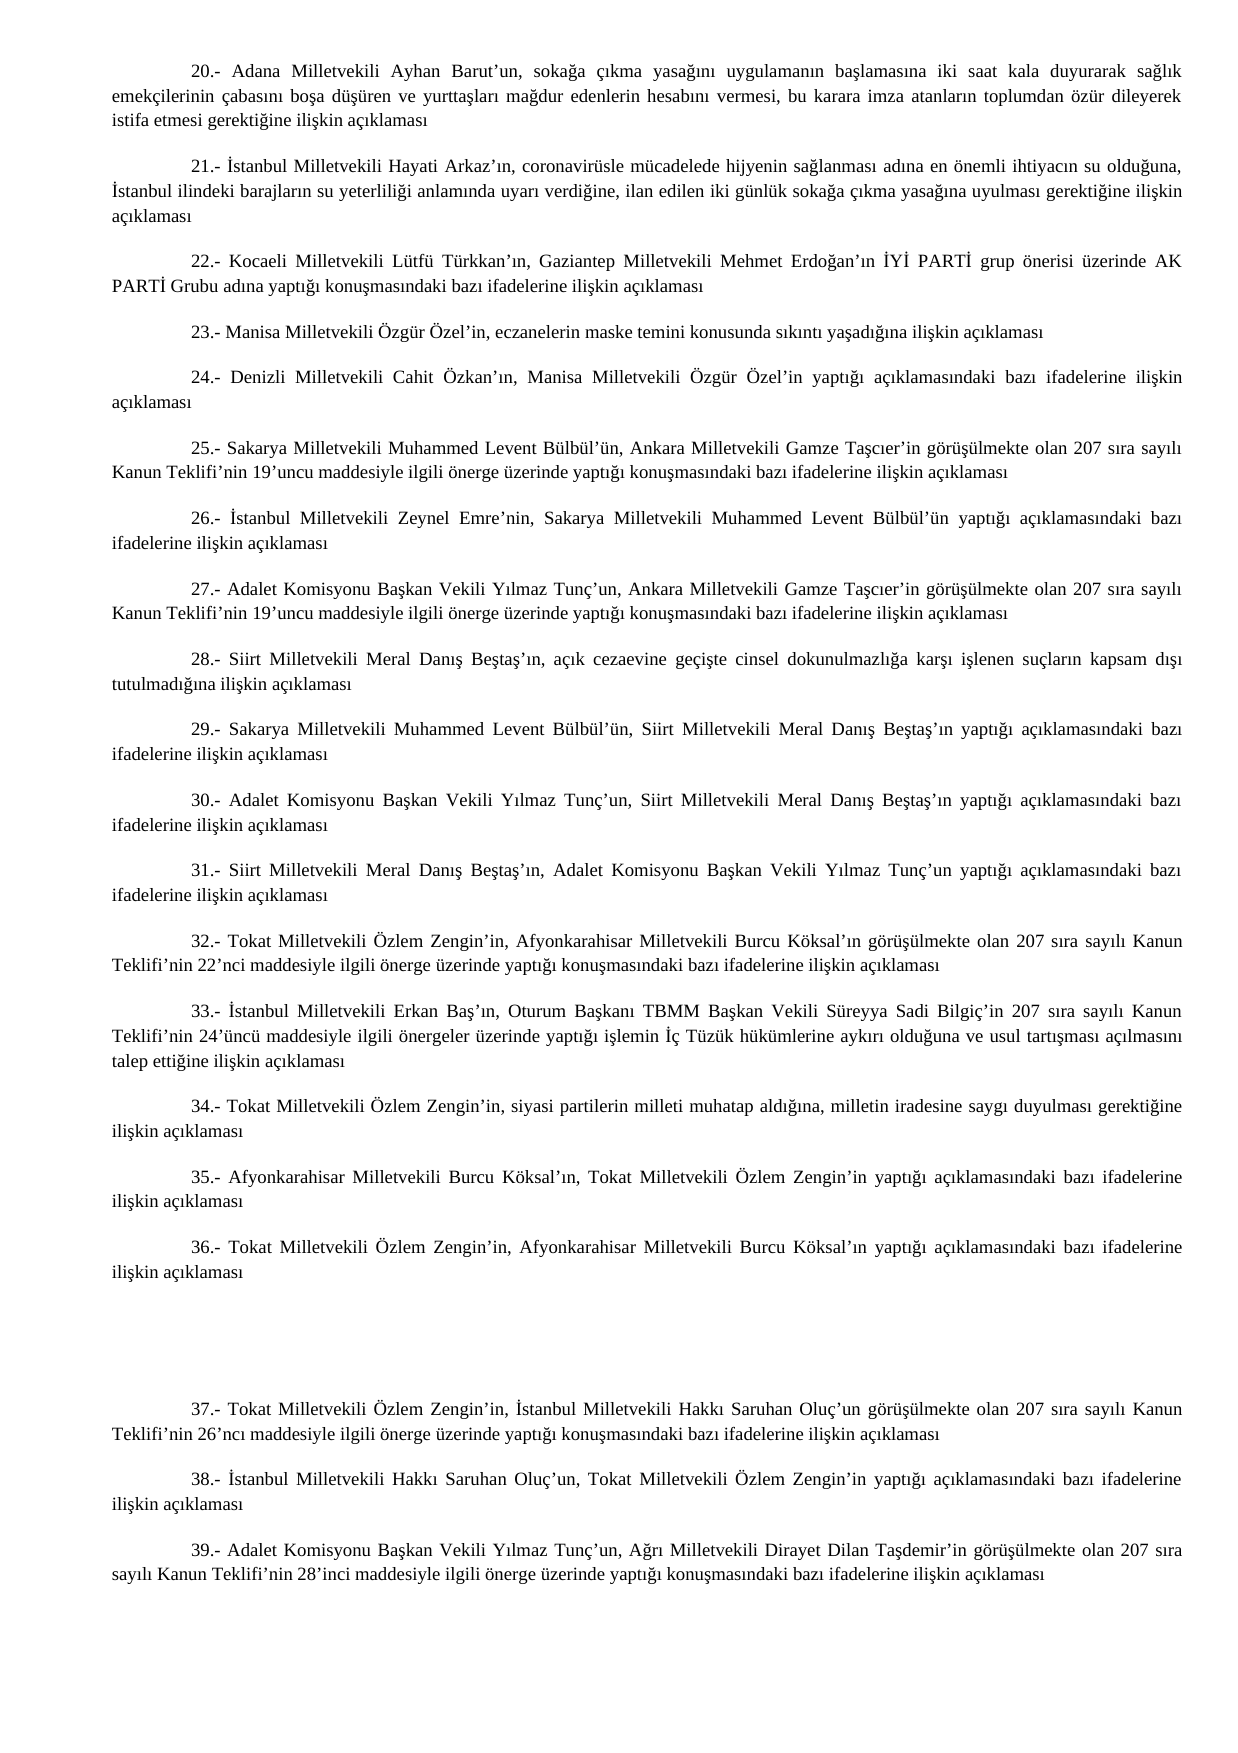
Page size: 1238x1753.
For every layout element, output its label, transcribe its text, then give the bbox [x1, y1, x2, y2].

text 20.- Adana Milletvekili Ayhan Barut’un, sokağa çıkma yasağını uygulamanın başlamasına iki saat kala duyurarak sağlık emekçilerinin çabasını boşa düşüren ve yurttaşları mağdur edenlerin hesabını vermesi, bu karara imza atanların toplumdan özür dileyerek istifa etmesi gerektiğine ilişkin açıklaması [112, 60, 1184, 131]
text 34.- Tokat Milletvekili Özlem Zengin’in, siyasi partilerin milleti muhatap aldığına, milletin iradesine saygı duyulması gerektiğine ilişkin açıklaması [112, 1095, 1184, 1141]
text 27.- Adalet Komisyonu Başkan Vekili Yılmaz Tunç’un, Ankara Milletvekili Gamze Taşcıer’in görüşülmekte olan 207 sıra sayılı Kanun Teklifi’nin 19’uncu maddesiyle ilgili önerge üzerinde yaptığı konuşmasındaki bazı ifadelerine ilişkin açıklaması [112, 577, 1184, 624]
text 33.- İstanbul Milletvekili Erkan Baş’ın, Oturum Başkanı TBMM Başkan Vekili Süreyya Sadi Bilgiç’in 207 sıra sayılı Kanun Teklifi’nin 24’üncü maddesiyle ilgili önergeler üzerinde yaptığı işlemin İç Tüzük hükümlerine aykırı olduğuna ve usul tartışması açılmasını talep ettiğine ilişkin açıklaması [112, 1000, 1184, 1071]
text 36.- Tokat Milletvekili Özlem Zengin’in, Afyonkarahisar Milletvekili Burcu Köksal’ın yaptığı açıklamasındaki bazı ifadelerine ilişkin açıklaması [112, 1236, 1184, 1282]
text 25.- Sakarya Milletvekili Muhammed Levent Bülbül’ün, Ankara Milletvekili Gamze Taşcıer’in görüşülmekte olan 207 sıra sayılı Kanun Teklifi’nin 19’uncu maddesiyle ilgili önerge üzerinde yaptığı konuşmasındaki bazı ifadelerine ilişkin açıklaması [112, 437, 1184, 483]
text 31.- Siirt Milletvekili Meral Danış Beştaş’ın, Adalet Komisyonu Başkan Vekili Yılmaz Tunç’un yaptığı açıklamasındaki bazı ifadelerine ilişkin açıklaması [112, 859, 1184, 905]
text 24.- Denizli Milletvekili Cahit Özkan’ın, Manisa Milletvekili Özgür Özel’in yaptığı açıklamasındaki bazı ifadelerine ilişkin açıklaması [112, 366, 1184, 412]
text 22.- Kocaeli Milletvekili Lütfü Türkkan’ın, Gaziantep Milletvekili Mehmet Erdoğan’ın İYİ PARTİ grup önerisi üzerinde AK PARTİ Grubu adına yaptığı konuşmasındaki bazı ifadelerine ilişkin açıklaması [112, 250, 1184, 296]
text 37.- Tokat Milletvekili Özlem Zengin’in, İstanbul Milletvekili Hakkı Saruhan Oluç’un görüşülmekte olan 207 sıra sayılı Kanun Teklifi’nin 26’ncı maddesiyle ilgili önerge üzerinde yaptığı konuşmasındaki bazı ifadelerine ilişkin açıklaması [112, 1398, 1184, 1444]
text 23.- Manisa Milletvekili Özgür Özel’in, eczanelerin maske temini konusunda sıkıntı yaşadığına ilişkin açıklaması [112, 321, 1184, 342]
text 21.- İstanbul Milletvekili Hayati Arkaz’ın, coronavirüsle mücadelede hijyenin sağlanması adına en önemli ihtiyacın su olduğuna, İstanbul ilindeki barajların su yeterliliği anlamında uyarı verdiğine, ilan edilen iki günlük sokağa çıkma yasağına uyulması gerektiğine ilişkin açıklaması [112, 155, 1184, 226]
text 30.- Adalet Komisyonu Başkan Vekili Yılmaz Tunç’un, Siirt Milletvekili Meral Danış Beştaş’ın yaptığı açıklamasındaki bazı ifadelerine ilişkin açıklaması [112, 789, 1184, 835]
text 39.- Adalet Komisyonu Başkan Vekili Yılmaz Tunç’un, Ağrı Milletvekili Dirayet Dilan Taşdemir’in görüşülmekte olan 207 sıra sayılı Kanun Teklifi’nin 28’inci maddesiyle ilgili önerge üzerinde yaptığı konuşmasındaki bazı ifadelerine ilişkin açıklaması [112, 1538, 1184, 1585]
text 32.- Tokat Milletvekili Özlem Zengin’in, Afyonkarahisar Milletvekili Burcu Köksal’ın görüşülmekte olan 207 sıra sayılı Kanun Teklifi’nin 22’nci maddesiyle ilgili önerge üzerinde yaptığı konuşmasındaki bazı ifadelerine ilişkin açıklaması [112, 929, 1184, 976]
text 35.- Afyonkarahisar Milletvekili Burcu Köksal’ın, Tokat Milletvekili Özlem Zengin’in yaptığı açıklamasındaki bazı ifadelerine ilişkin açıklaması [112, 1166, 1184, 1212]
text 28.- Siirt Milletvekili Meral Danış Beştaş’ın, açık cezaevine geçişte cinsel dokunulmazlığa karşı işlenen suçların kapsam dışı tutulmadığına ilişkin açıklaması [112, 648, 1184, 694]
text 38.- İstanbul Milletvekili Hakkı Saruhan Oluç’un, Tokat Milletvekili Özlem Zengin’in yaptığı açıklamasındaki bazı ifadelerine ilişkin açıklaması [112, 1468, 1184, 1514]
text 29.- Sakarya Milletvekili Muhammed Levent Bülbül’ün, Siirt Milletvekili Meral Danış Beştaş’ın yaptığı açıklamasındaki bazı ifadelerine ilişkin açıklaması [112, 718, 1184, 764]
text 26.- İstanbul Milletvekili Zeynel Emre’nin, Sakarya Milletvekili Muhammed Levent Bülbül’ün yaptığı açıklamasındaki bazı ifadelerine ilişkin açıklaması [112, 507, 1184, 553]
